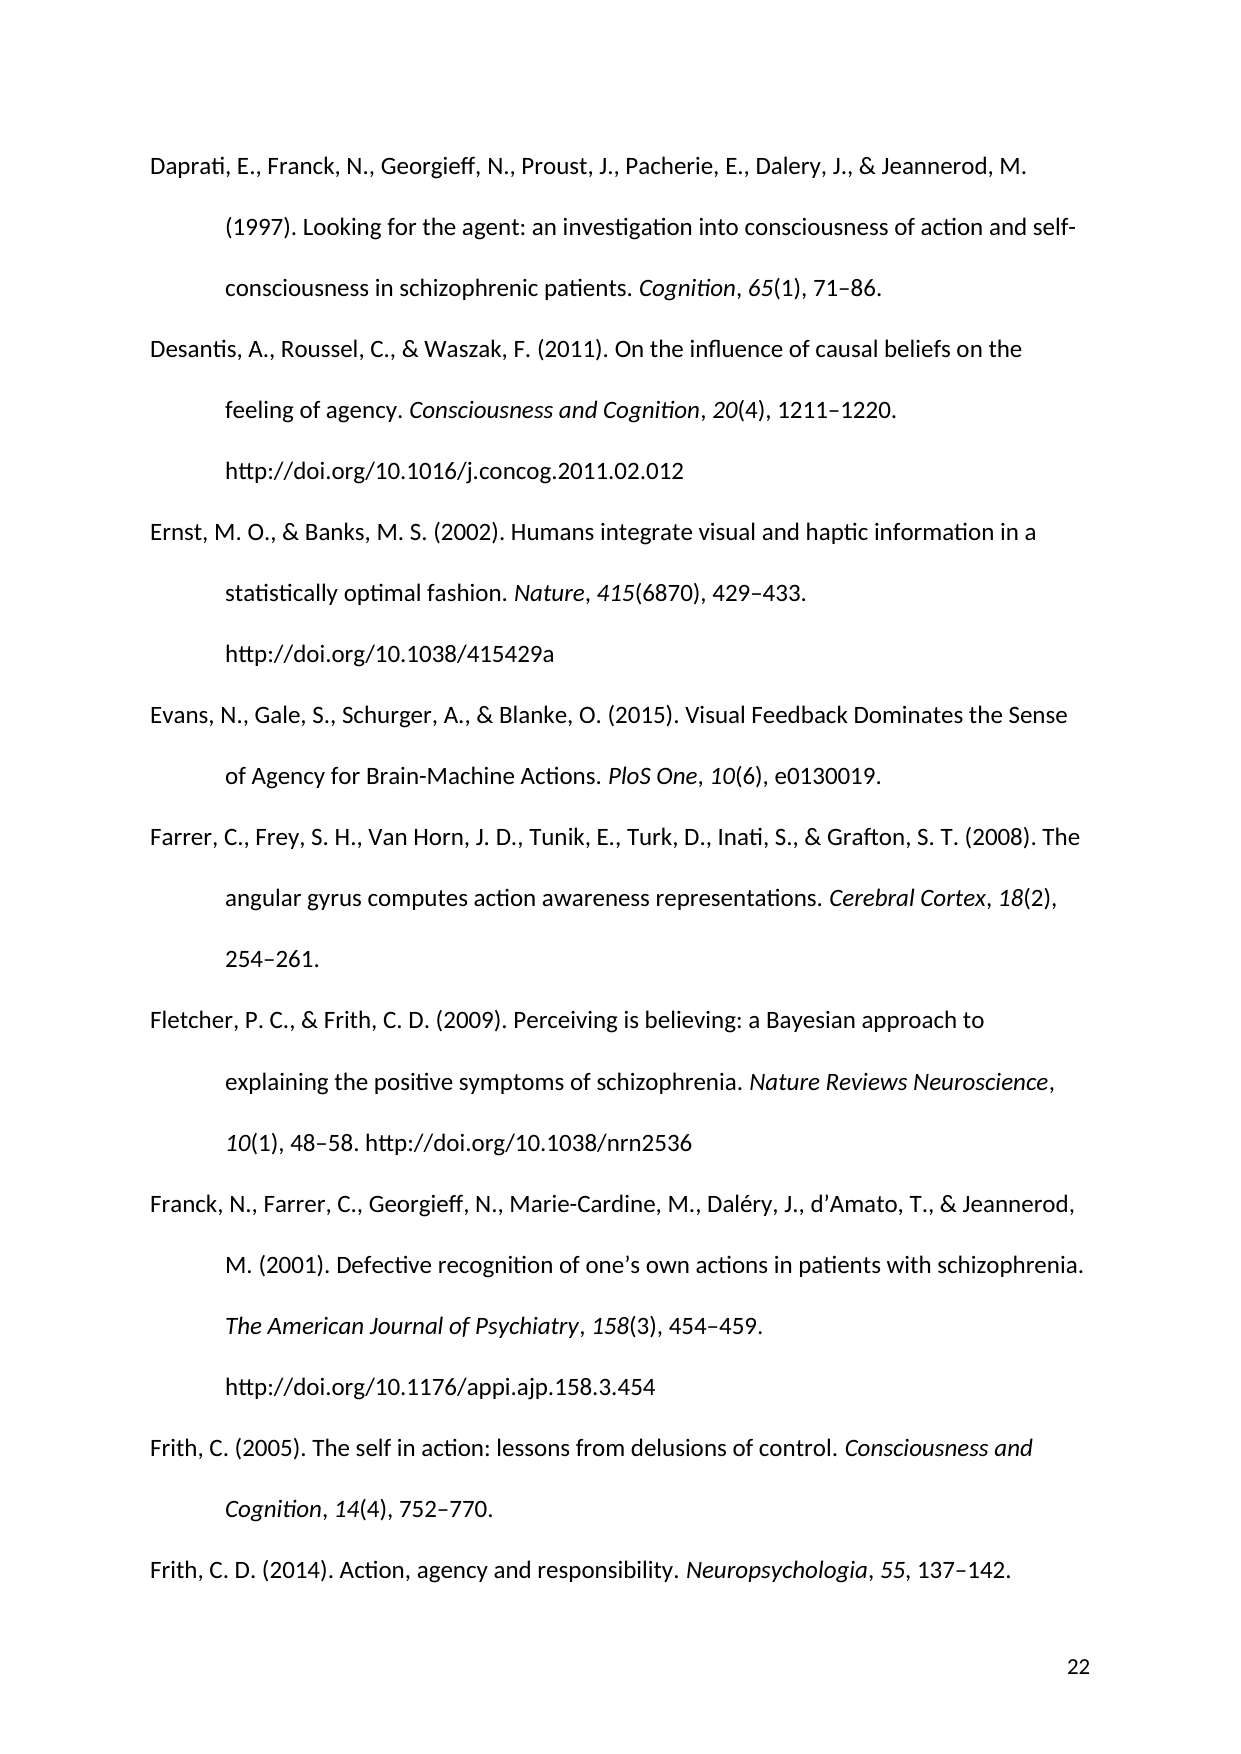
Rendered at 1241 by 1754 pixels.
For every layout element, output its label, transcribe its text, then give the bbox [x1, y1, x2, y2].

text Frith, C. D. (2014). Action, agency and responsibility. Neuropsychologia, 55, 137–142. [150, 1554, 1090, 1584]
text Ernst, M. O., & Banks, M. S. (2002). Humans integrate visual and haptic information in a statistically optimal fashion. Nature, 415(6870), 429–433. http://doi.org/10.1038/415429a [150, 516, 1090, 669]
text Fletcher, P. C., & Frith, C. D. (2009). Perceiving is believing: a Bayesian approach to explaining the positive symptoms of schizophrenia. Nature Reviews Neuroscience, 10(1), 48–58. http://doi.org/10.1038/nrn2536 [150, 1004, 1090, 1157]
text Daprati, E., Franck, N., Georgieff, N., Proust, J., Pacherie, E., Dalery, J., & Jeannerod, M. (1997). Looking for the agent: an investigation into consciousness of action and self-consciousness in schizophrenic patients. Cognition, 65(1), 71–86. [150, 150, 1090, 303]
text Franck, N., Farrer, C., Georgieff, N., Marie-Cardine, M., Daléry, J., d’Amato, T., & Jeannerod, M. (2001). Defective recognition of one’s own actions in patients with schizophrenia. The American Journal of Psychiatry, 158(3), 454–459. http://doi.org/10.1176/appi.ajp.158.3.454 [150, 1188, 1090, 1401]
text Evans, N., Gale, S., Schurger, A., & Blanke, O. (2015). Visual Feedback Dominates the Sense of Agency for Brain-Machine Actions. PloS One, 10(6), e0130019. [150, 699, 1090, 791]
text Frith, C. (2005). The self in action: lessons from delusions of control. Consciousness and Cognition, 14(4), 752–770. [150, 1432, 1090, 1523]
text Farrer, C., Frey, S. H., Van Horn, J. D., Tunik, E., Turk, D., Inati, S., & Grafton, S. T. (2008). The angular gyrus computes action awareness representations. Cerebral Cortex, 18(2), 254–261. [150, 821, 1090, 974]
text Desantis, A., Roussel, C., & Waszak, F. (2011). On the influence of causal beliefs on the feeling of agency. Consciousness and Cognition, 20(4), 1211–1220. http://doi.org/10.1016/j.concog.2011.02.012 [150, 333, 1090, 486]
